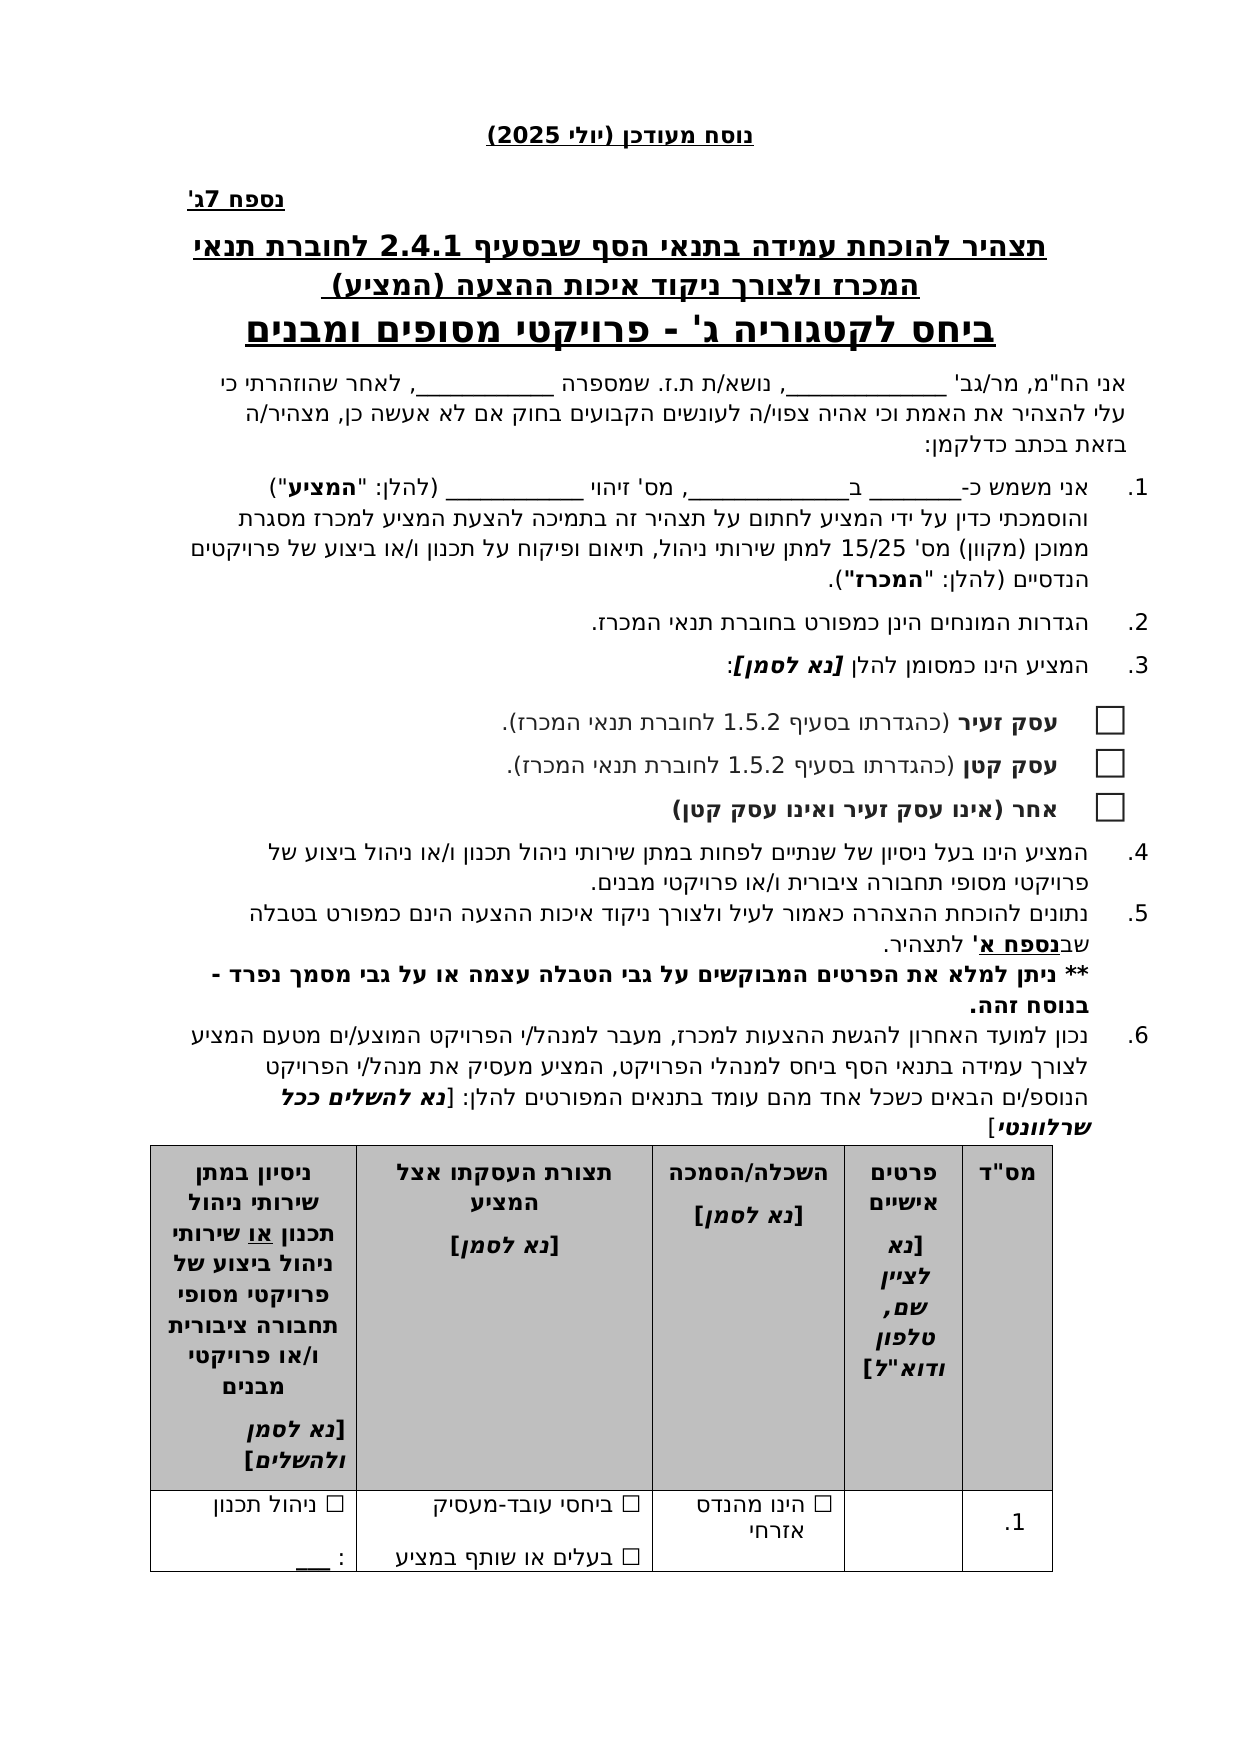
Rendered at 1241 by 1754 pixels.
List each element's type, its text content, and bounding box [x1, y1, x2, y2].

list נכון למועד האחרון להגשת ההצעות למכרז, מעבר למנהל/י הפרויקט המוצע/ים מטעם המציע לצורך עמידה בתנאי הסף ביחס למנהלי הפרויקט, המציע מעסיק את מנהל/י הפרויקט הנוספ/ים הבאים כשכל אחד מהם עומד בתנאים המפורטים להלן: [נא להשלים ככל שרלוונטי] [187, 1023, 1127, 1141]
list נתונים להוכחת ההצהרה כאמור לעיל ולצורך ניקוד איכות ההצעה הינם כמפורט בטבלה שבנספח א' לתצהיר. [187, 900, 1127, 957]
table_header פרטים אישיים [נא לציין שם, טלפון ודוא"ל] [845, 1146, 962, 1490]
title ביחס לקטגוריה ג' - פרויקטי מסופים ומבנים [187, 307, 1053, 351]
table_header השכלה/הסמכה [נא לסמן] [653, 1146, 844, 1490]
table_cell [357, 1491, 652, 1571]
subtitle אחר (אינו עסק זעיר ואינו עסק קטן) [187, 783, 1093, 826]
title תצהיר להוכחת עמידה בתנאי הסף שבסעיף 2.4.1 לחוברת תנאי המכרז ולצורך ניקוד איכות ההצעה (המציע) [187, 229, 1053, 302]
table_cell [963, 1491, 1052, 1571]
text ** ניתן למלא את הפרטים המבוקשים על גבי הטבלה עצמה או על גבי מסמך נפרד - בנוסח זהה. [187, 961, 1090, 1019]
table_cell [151, 1491, 356, 1571]
table_header ניסיון במתן שירותי ניהול תכנון או שירותי ניהול ביצוע של פרויקטי מסופי תחבורה ציבורית ו/או פרויקטי מבנים [נא לסמן ולהשלים] [151, 1146, 356, 1490]
list אני משמש כ-________ ב______________, מס' זיהוי ____________ (להלן: "המציע") והוסמכתי כדין על ידי המציע לחתום על תצהיר זה בתמיכה להצעת המציע למכרז מסגרת ממוכן (מקוון) מס' 15/25 למתן שירותי ניהול, תיאום ופיקוח על תכנון ו/או ביצוע של פרויקטים הנדסיים (להלן: "המכרז"). [187, 474, 1127, 593]
text נספח 7ג' [187, 186, 1053, 213]
text אני הח"מ, מר/גב' ______________, נושא/ת ת.ז. שמספרה ____________, לאחר שהוזהרתי כי עלי להצהיר את האמת וכי אהיה צפוי/ה לעונשים הקבועים בחוק אם לא אעשה כן, מצהיר/ה בזאת בכתב כדלקמן: [187, 370, 1127, 458]
table_cell [845, 1491, 962, 1571]
table_header תצורת העסקתו אצל המציע [נא לסמן] [357, 1146, 652, 1490]
list המציע הינו בעל ניסיון של שנתיים לפחות במתן שירותי ניהול תכנון ו/או ניהול ביצוע של פרויקטי מסופי תחבורה ציבורית ו/או פרויקטי מבנים. [187, 839, 1127, 896]
list המציע הינו כמסומן להלן [נא לסמן]: [187, 652, 1127, 679]
list הגדרות המונחים הינן כמפורט בחוברת תנאי המכרז. [187, 609, 1127, 636]
subtitle עסק קטן (כהגדרתו בסעיף 1.5.2 לחוברת תנאי המכרז). [187, 739, 1093, 783]
table_header מס"ד [963, 1146, 1052, 1490]
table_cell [653, 1491, 844, 1571]
subtitle עסק זעיר (כהגדרתו בסעיף 1.5.2 לחוברת תנאי המכרז). [187, 695, 1093, 739]
